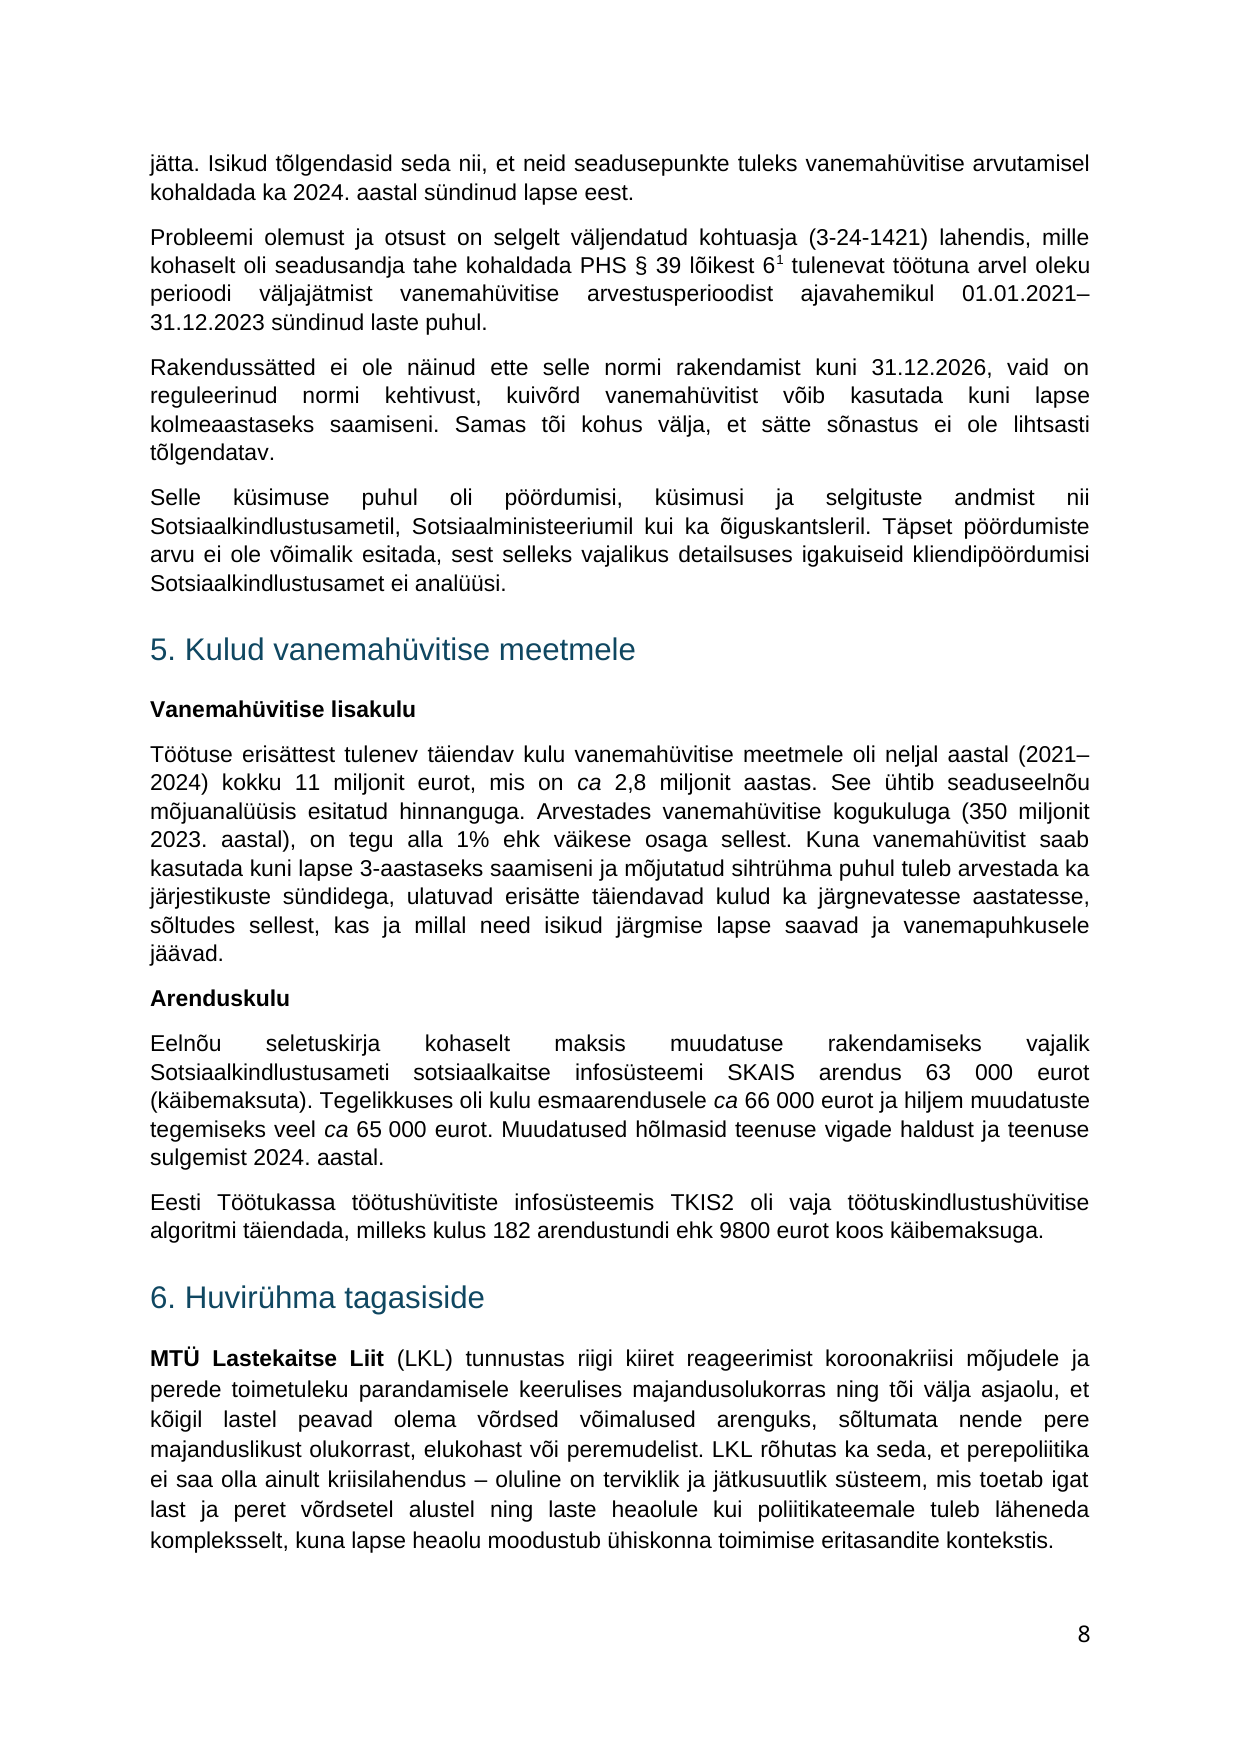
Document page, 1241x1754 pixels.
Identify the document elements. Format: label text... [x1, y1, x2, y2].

text Arenduskulu [150, 985, 1090, 1011]
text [150, 150, 1090, 205]
text Eesti Töötukassa töötushüvitiste infosüsteemis TKIS2 oli vaja töötuskindlustushüvitise algoritmi täiendada, milleks kulus 182 arendustundi ehk 9800 eurot koos käibemaksuga. [150, 1189, 1090, 1244]
text Vanemahüvitise lisakulu [150, 667, 1090, 722]
text Rakendussätted ei ole näinud ette selle normi rakendamist kuni 31.12.2026, vaid on reguleerinud normi kehtivust, kuivõrd vanemahüvitist võib kasutada kuni lapse kolmeaastaseks saamiseni. Samas tõi kohus välja, et sätte sõnastus ei ole lihtsasti tõlgendatav. [150, 354, 1090, 466]
text Probleemi olemust ja otsust on selgelt väljendatud kohtuasja (3-24-1421) lahendis, mille kohaselt oli seadusandja tahe kohaldada PHS § 39 lõikest 61 tulenevat töötuna arvel oleku perioodi väljajätmist vanemahüvitise arvestusperioodist ajavahemikul 01.01.2021–31.12.2023 sündinud laste puhul. [150, 223, 1090, 335]
text Töötuse erisättest tulenev täiendav kulu vanemahüvitise meetmele oli neljal aastal (2021–2024) kokku 11 miljonit eurot, mis on ca 2,8 miljonit aastas. See ühtib seaduseelnõu mõjuanalüüsis esitatud hinnanguga. Arvestades vanemahüvitise kogukuluga (350 miljonit 2023. aastal), on tegu alla 1% ehk väikese osaga sellest. Kuna vanemahüvitist saab kasutada kuni lapse 3-aastaseks saamiseni ja mõjutatud sihtrühma puhul tuleb arvestada ka järjestikuste sündidega, ulatuvad erisätte täiendavad kulud ka järgnevatesse aastatesse, sõltudes sellest, kas ja millal need isikud järgmise lapse saavad ja vanemapuhkusele jäävad. [150, 741, 1090, 966]
text Selle küsimuse puhul oli pöördumisi, küsimusi ja selgituste andmist nii Sotsiaalkindlustusametil, Sotsiaalministeeriumil kui ka õiguskantsleril. Täpset pöördumiste arvu ei ole võimalik esitada, sest selleks vajalikus detailsuses igakuiseid kliendipöördumisi Sotsiaalkindlustusamet ei analüüsi. [150, 484, 1090, 596]
subtitle 6. Huvirühma tagasiside [150, 1279, 1090, 1315]
text Eelnõu seletuskirja kohaselt maksis muudatuse rakendamiseks vajalik Sotsiaalkindlustusameti sotsiaalkaitse infosüsteemi SKAIS arendus 63 000 eurot (käibemaksuta). Tegelikkuses oli kulu esmaarendusele ca 66 000 eurot ja hiljem muudatuste tegemiseks veel ca 65 000 eurot. Muudatused hõlmasid teenuse vigade haldust ja teenuse sulgemist 2024. aastal. [150, 1030, 1090, 1170]
text MTÜ Lastekaitse Liit (LKL) tunnustas riigi kiiret reageerimist koroonakriisi mõjudele ja perede toimetuleku parandamisele keerulises majandusolukorras ning tõi välja asjaolu, et kõigil lastel peavad olema võrdsed võimalused arenguks, sõltumata nende pere majanduslikust olukorrast, elukohast või peremudelist. LKL rõhutas ka seda, et perepoliitika ei saa olla ainult kriisilahendus – oluline on terviklik ja jätkusuutlik süsteem, mis toetab igat last ja peret võrdsetel alustel ning laste heaolule kui poliitikateemale tuleb läheneda kompleksselt, kuna lapse heaolu moodustub ühiskonna toimimise eritasandite kontekstis. [150, 1315, 1090, 1553]
subtitle 5. Kulud vanemahüvitise meetmele [150, 631, 1090, 667]
